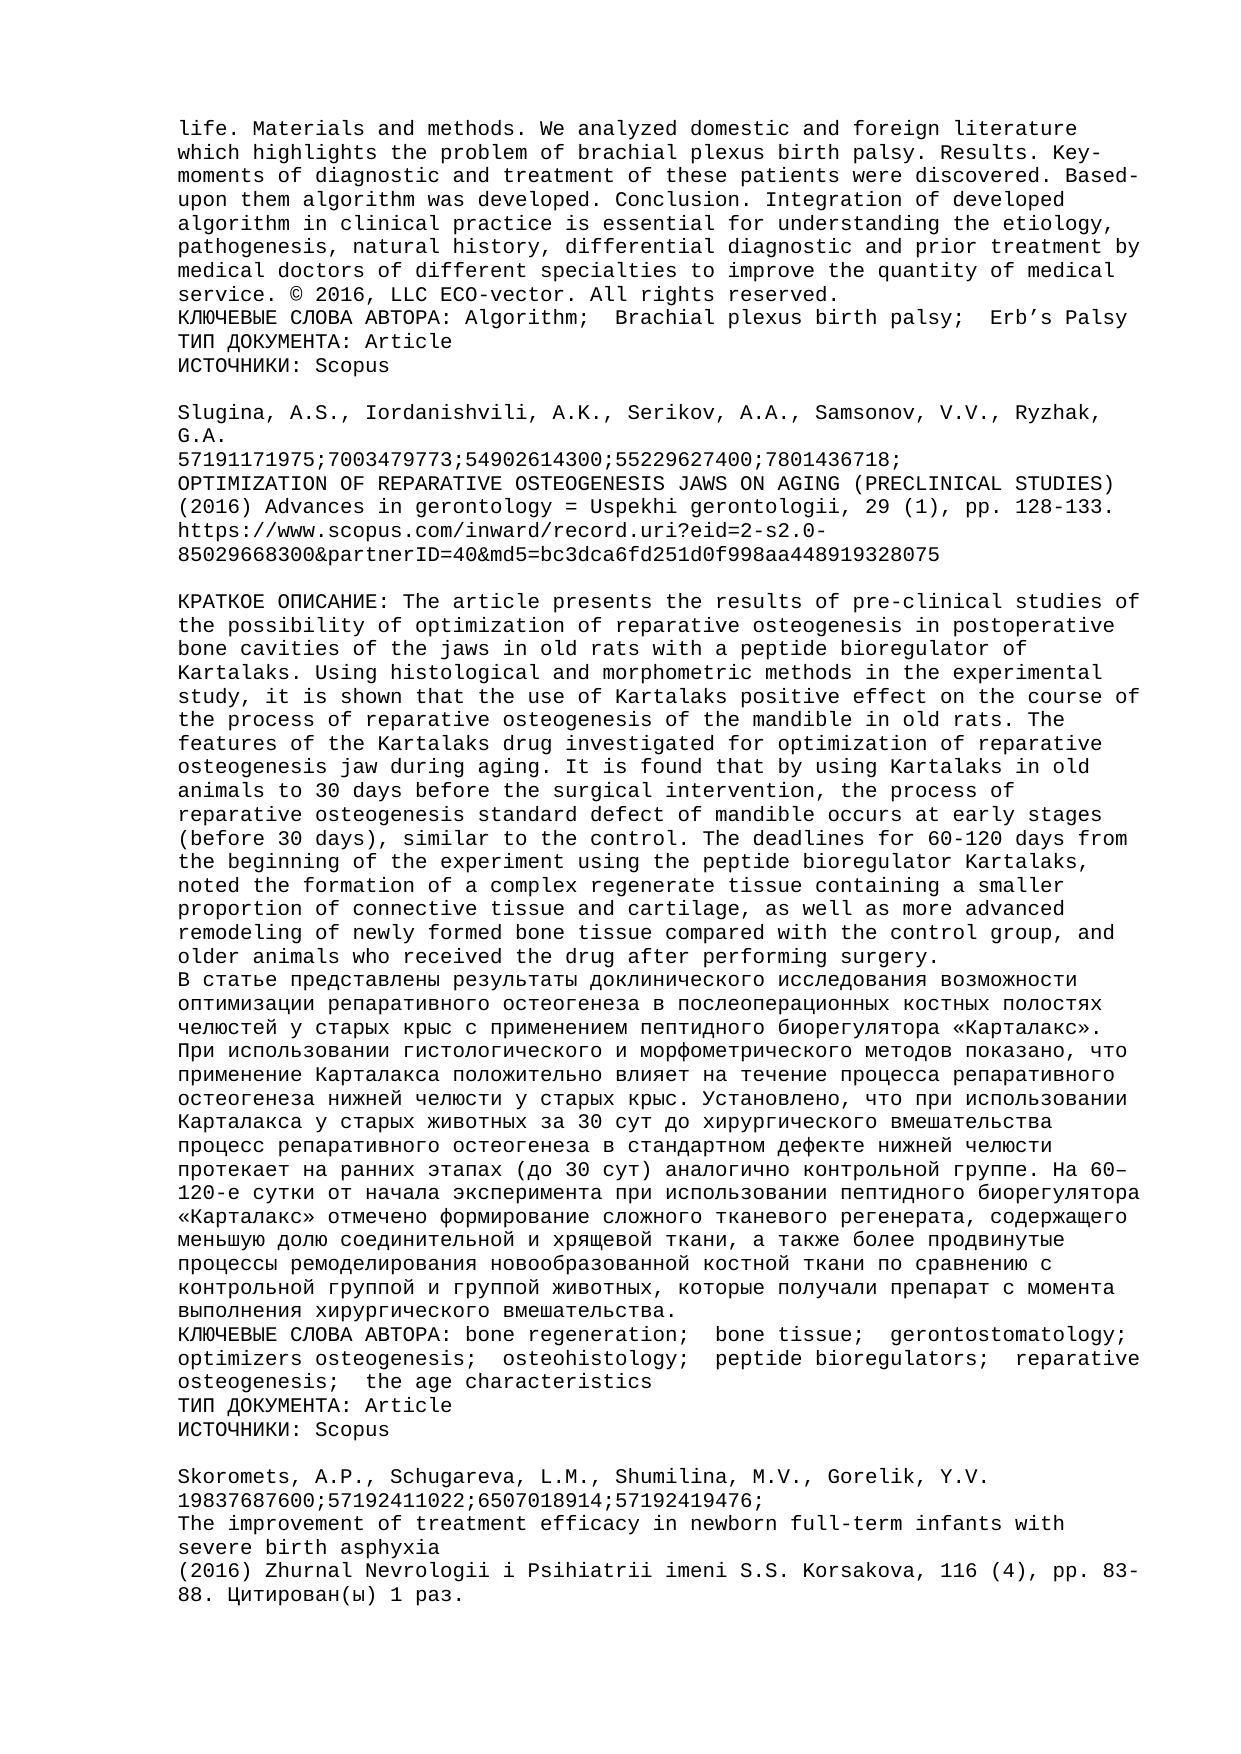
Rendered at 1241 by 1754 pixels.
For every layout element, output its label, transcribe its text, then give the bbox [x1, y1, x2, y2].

text КРАТКОЕ ОПИСАНИЕ: The article presents the results of pre-clinical studies of the possibility of optimization of reparative osteogenesis in postoperative bone cavities of the jaws in old rats with a peptide bioregulator of Kartalaks. Using histological and morphometric methods in the experimental study, it is shown that the use of Kartalaks positive effect on the course of the process of reparative osteogenesis of the mandible in old rats. The features of the Kartalaks drug investigated for optimization of reparative osteogenesis jaw during aging. It is found that by using Kartalaks in old animals to 30 days before the surgical intervention, the process of reparative osteogenesis standard defect of mandible occurs at early stages (before 30 days), similar to the control. The deadlines for 60-120 days from the beginning of the experiment using the peptide bioregulator Kartalaks, noted the formation of a complex regenerate tissue containing a smaller proportion of connective tissue and cartilage, as well as more advanced remodeling of newly formed bone tissue compared with the control group, and older animals who received the drug after performing surgery. [177, 591, 1152, 969]
text Slugina, A.S., Iordanishvili, A.K., Serikov, A.A., Samsonov, V.V., Ryzhak, G.A. [177, 402, 1152, 449]
text ТИП ДОКУМЕНТА: Article [177, 331, 1152, 354]
text ТИП ДОКУМЕНТА: Article [177, 1395, 1152, 1419]
text 57191171975;7003479773;54902614300;55229627400;7801436718; [177, 449, 1152, 473]
text (2016) Zhurnal Nevrologii i Psihiatrii imeni S.S. Korsakova, 116 (4), pp. 83-88. Цитирован(ы) 1 раз. [177, 1561, 1152, 1608]
text ИСТОЧНИКИ: Scopus [177, 1419, 1152, 1442]
text КЛЮЧЕВЫЕ СЛОВА АВТОРА: Algorithm; Brachial plexus birth palsy; Erb’s Palsy [177, 307, 1152, 331]
text ИСТОЧНИКИ: Scopus [177, 354, 1152, 378]
text КЛЮЧЕВЫЕ СЛОВА АВТОРА: bone regeneration; bone tissue; gerontostomatology; optimizers osteogenesis; osteohistology; peptide bioregulators; reparative osteogenesis; the age characteristics [177, 1324, 1152, 1395]
text 19837687600;57192411022;6507018914;57192419476; [177, 1489, 1152, 1513]
text (2016) Advances in gerontology = Uspekhi gerontologii, 29 (1), pp. 128-133. [177, 496, 1152, 520]
text В статье представлены результаты доклинического исследования возможности оптимизации репаративного остеогенеза в послеоперационных костных полостях челюстей у старых крыс с применением пептидного биорегулятора «Карталакс». При использовании гистологического и морфометрического методов показано, что применение Карталакса положительно влияет на течение процесса репаративного остеогенеза нижней челюсти у старых крыс. Установлено, что при использовании Карталакса у старых животных за 30 сут до хирургического вмешательства процесс репаративного остеогенеза в стандартном дефекте нижней челюсти протекает на ранних этапах (до 30 сут) аналогично контрольной группе. На 60–120-е сутки от начала эксперимента при использовании пептидного биорегулятора «Карталакс» отмечено формирование сложного тканевого регенерата, содержащего меньшую долю соединительной и хрящевой ткани, а также более продвинутые процессы ремоделирования новообразованной костной ткани по сравнению с контрольной группой и группой животных, которые получали препарат с момента выполнения хирургического вмешательства. [177, 969, 1152, 1324]
text OPTIMIZATION OF REPARATIVE OSTEOGENESIS JAWS ON AGING (PRECLINICAL STUDIES) [177, 473, 1152, 496]
text Skoromets, A.P., Schugareva, L.M., Shumilina, M.V., Gorelik, Y.V. [177, 1466, 1152, 1489]
text https://www.scopus.com/inward/record.uri?eid=2-s2.0-85029668300&partnerID=40&md5=bc3dca6fd251d0f998aa448919328075 [177, 520, 1152, 567]
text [177, 118, 1152, 307]
text The improvement of treatment efficacy in newborn full-term infants with severe birth asphyxia [177, 1513, 1152, 1561]
